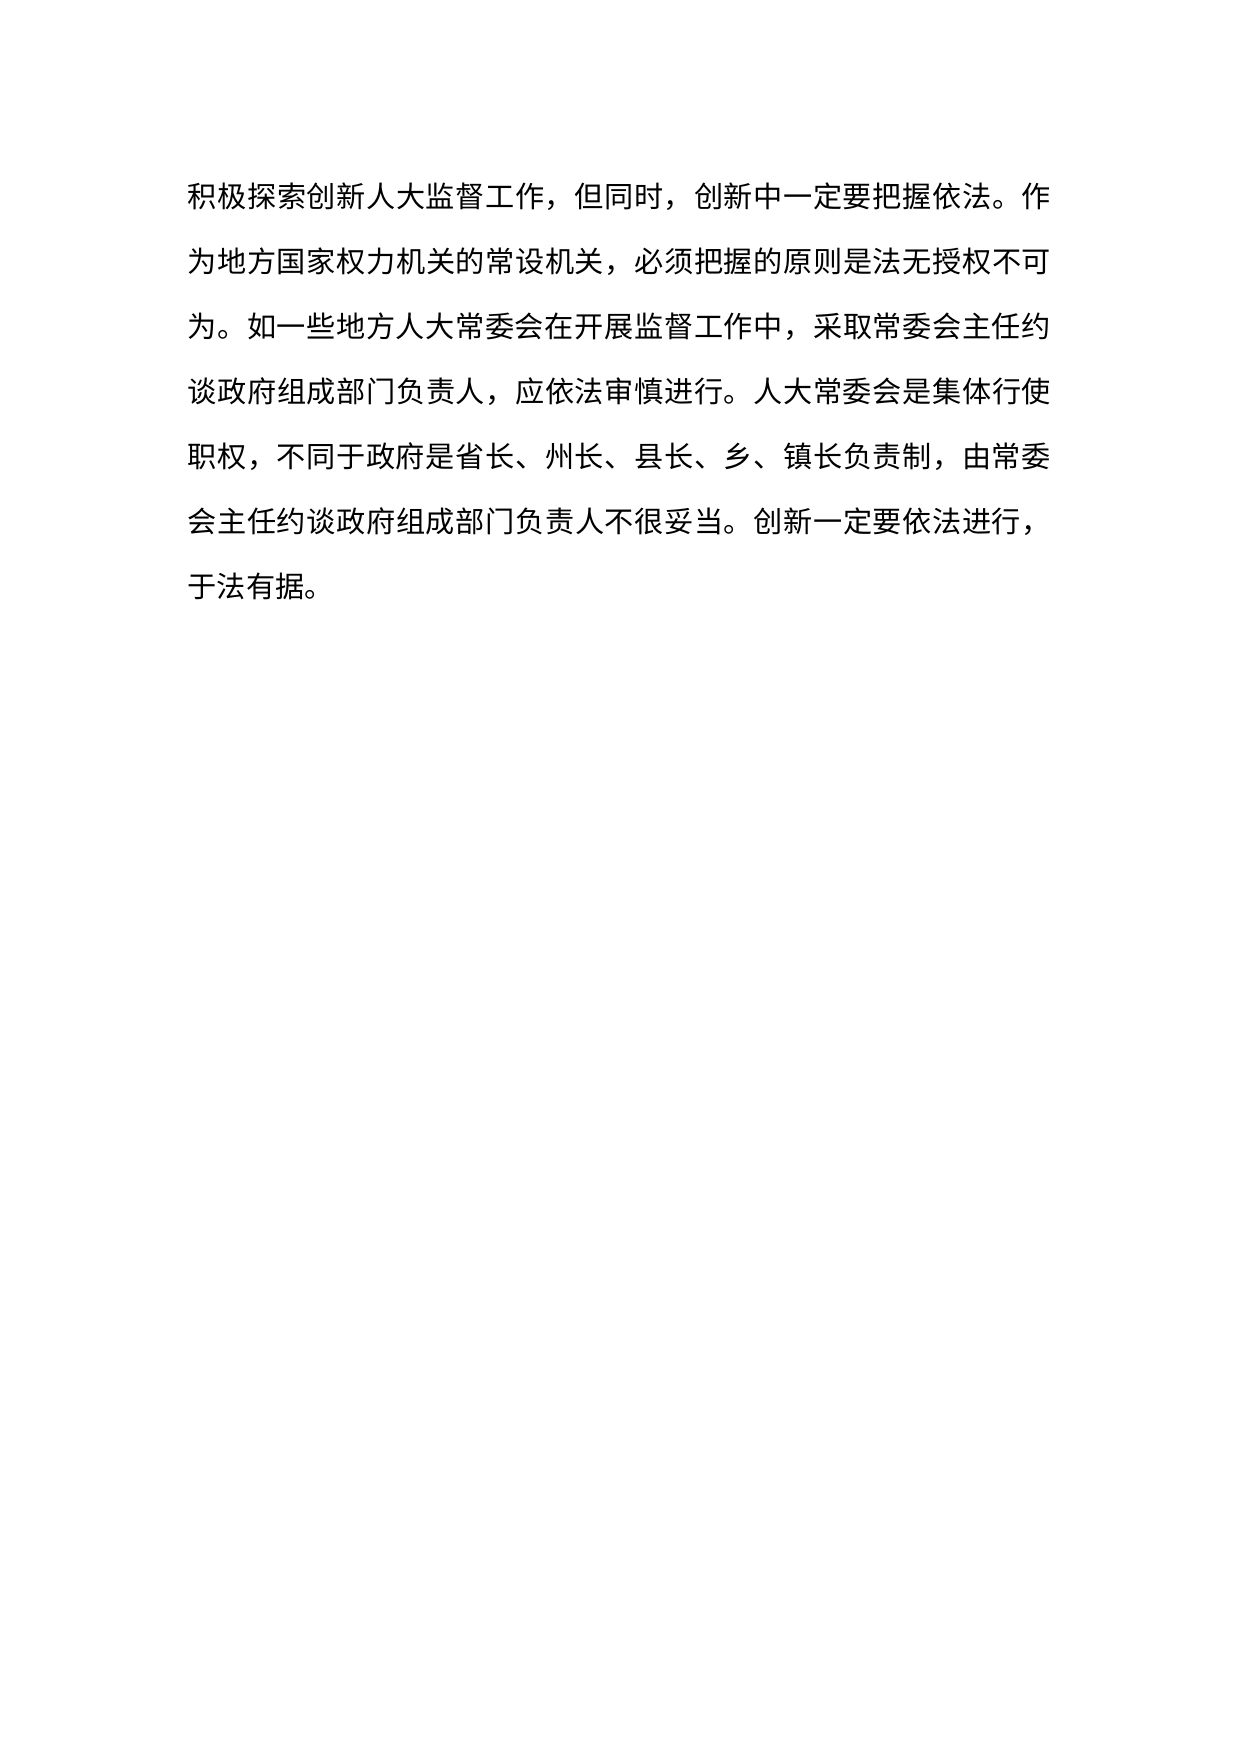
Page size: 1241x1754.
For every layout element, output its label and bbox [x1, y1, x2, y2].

text [187, 162, 1053, 617]
